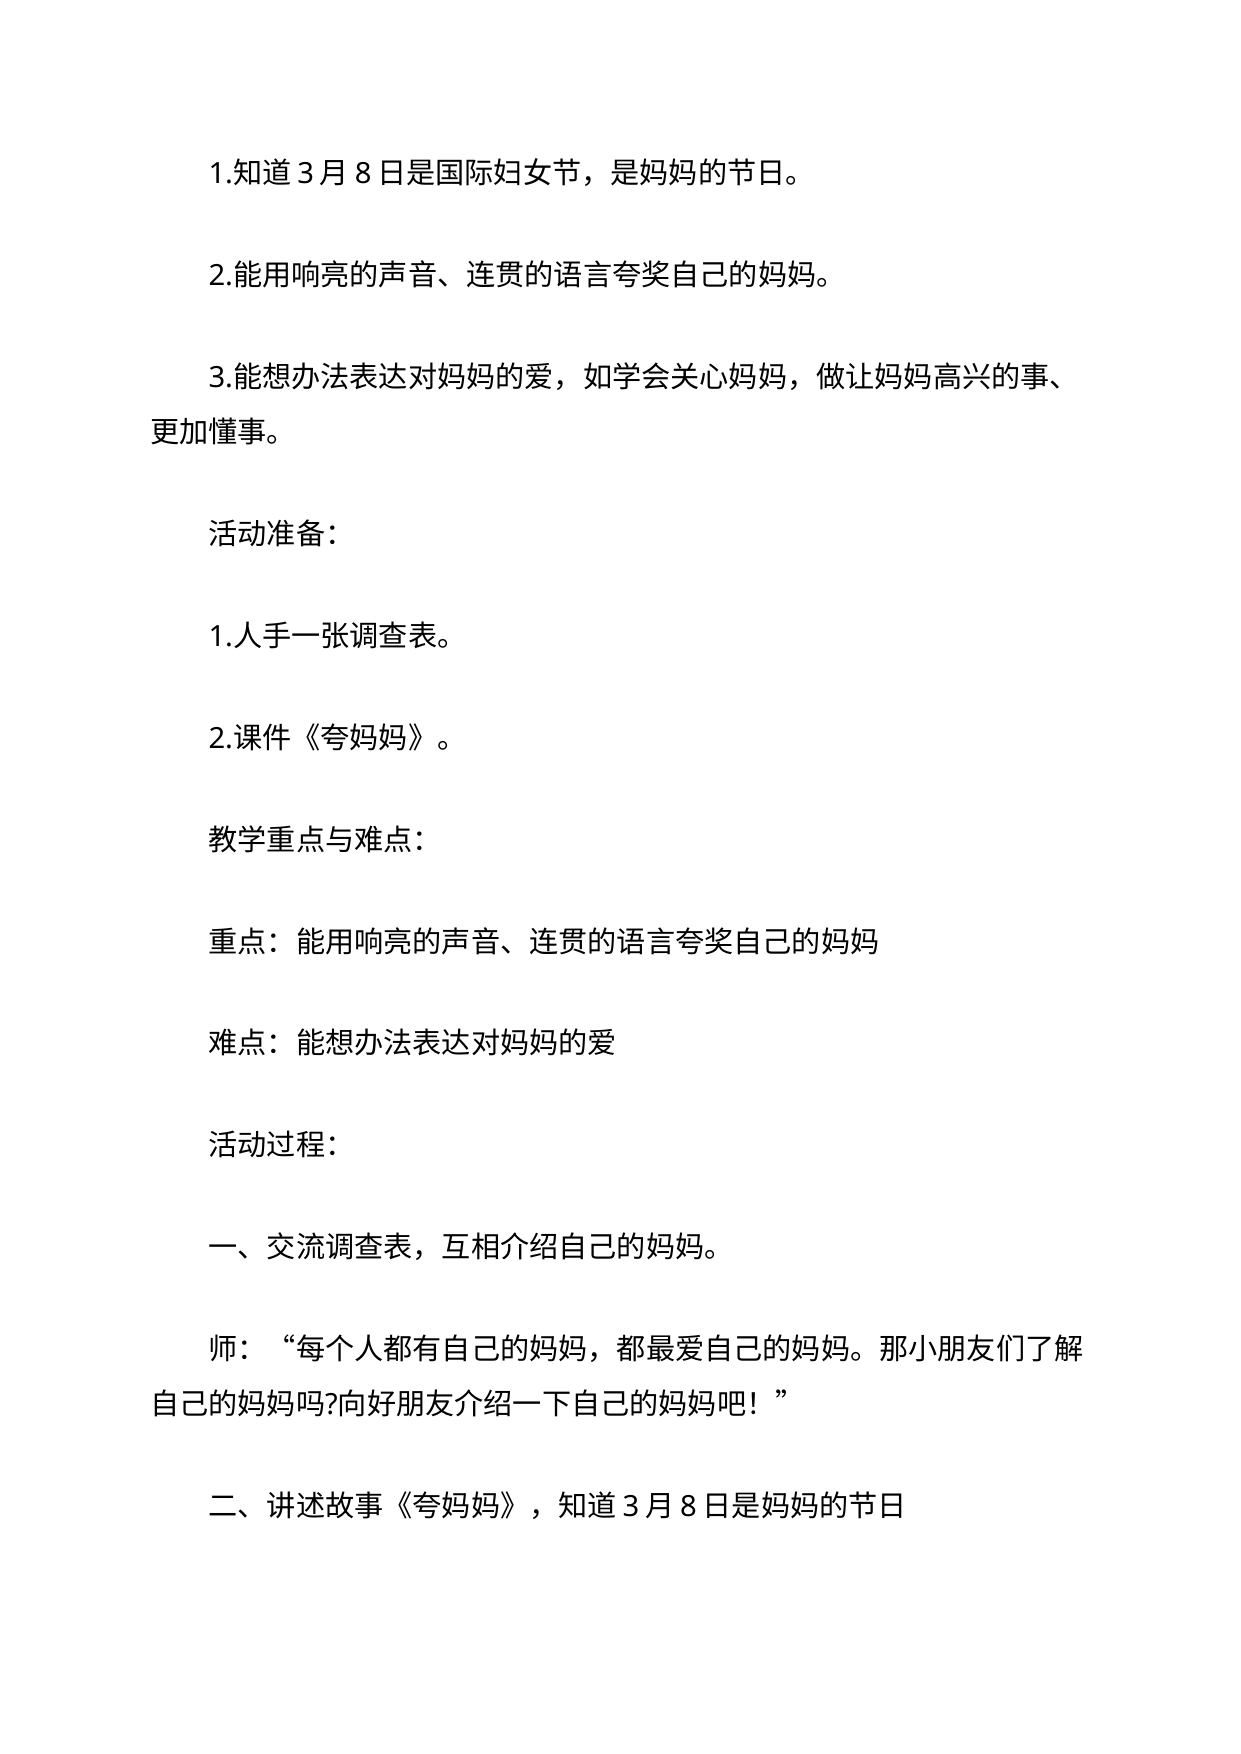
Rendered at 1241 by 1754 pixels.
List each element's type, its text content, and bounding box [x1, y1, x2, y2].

text 师：“每个人都有自己的妈妈，都最爱自己的妈妈。那小朋友们了解自己的妈妈吗?向好朋友介绍一下自己的妈妈吧！” [150, 1325, 1090, 1423]
text 教学重点与难点： [150, 816, 1090, 859]
text 重点：能用响亮的声音、连贯的语言夸奖自己的妈妈 [150, 918, 1090, 961]
text 3.能想办法表达对妈妈的爱，如学会关心妈妈，做让妈妈高兴的事、更加懂事。 [150, 354, 1090, 451]
text 2.能用响亮的声音、连贯的语言夸奖自己的妈妈。 [150, 252, 1090, 294]
text 1.知道3月8日是国际妇女节，是妈妈的节日。 [150, 150, 1090, 192]
text 活动准备： [150, 511, 1090, 553]
text 活动过程： [150, 1122, 1090, 1164]
text 二、讲述故事《夸妈妈》，知道3月8日是妈妈的节日 [150, 1482, 1090, 1524]
text 1.人手一张调查表。 [150, 612, 1090, 655]
text 2.课件《夸妈妈》。 [150, 714, 1090, 757]
text 一、交流调查表，互相介绍自己的妈妈。 [150, 1223, 1090, 1266]
text 难点：能想办法表达对妈妈的爱 [150, 1020, 1090, 1062]
